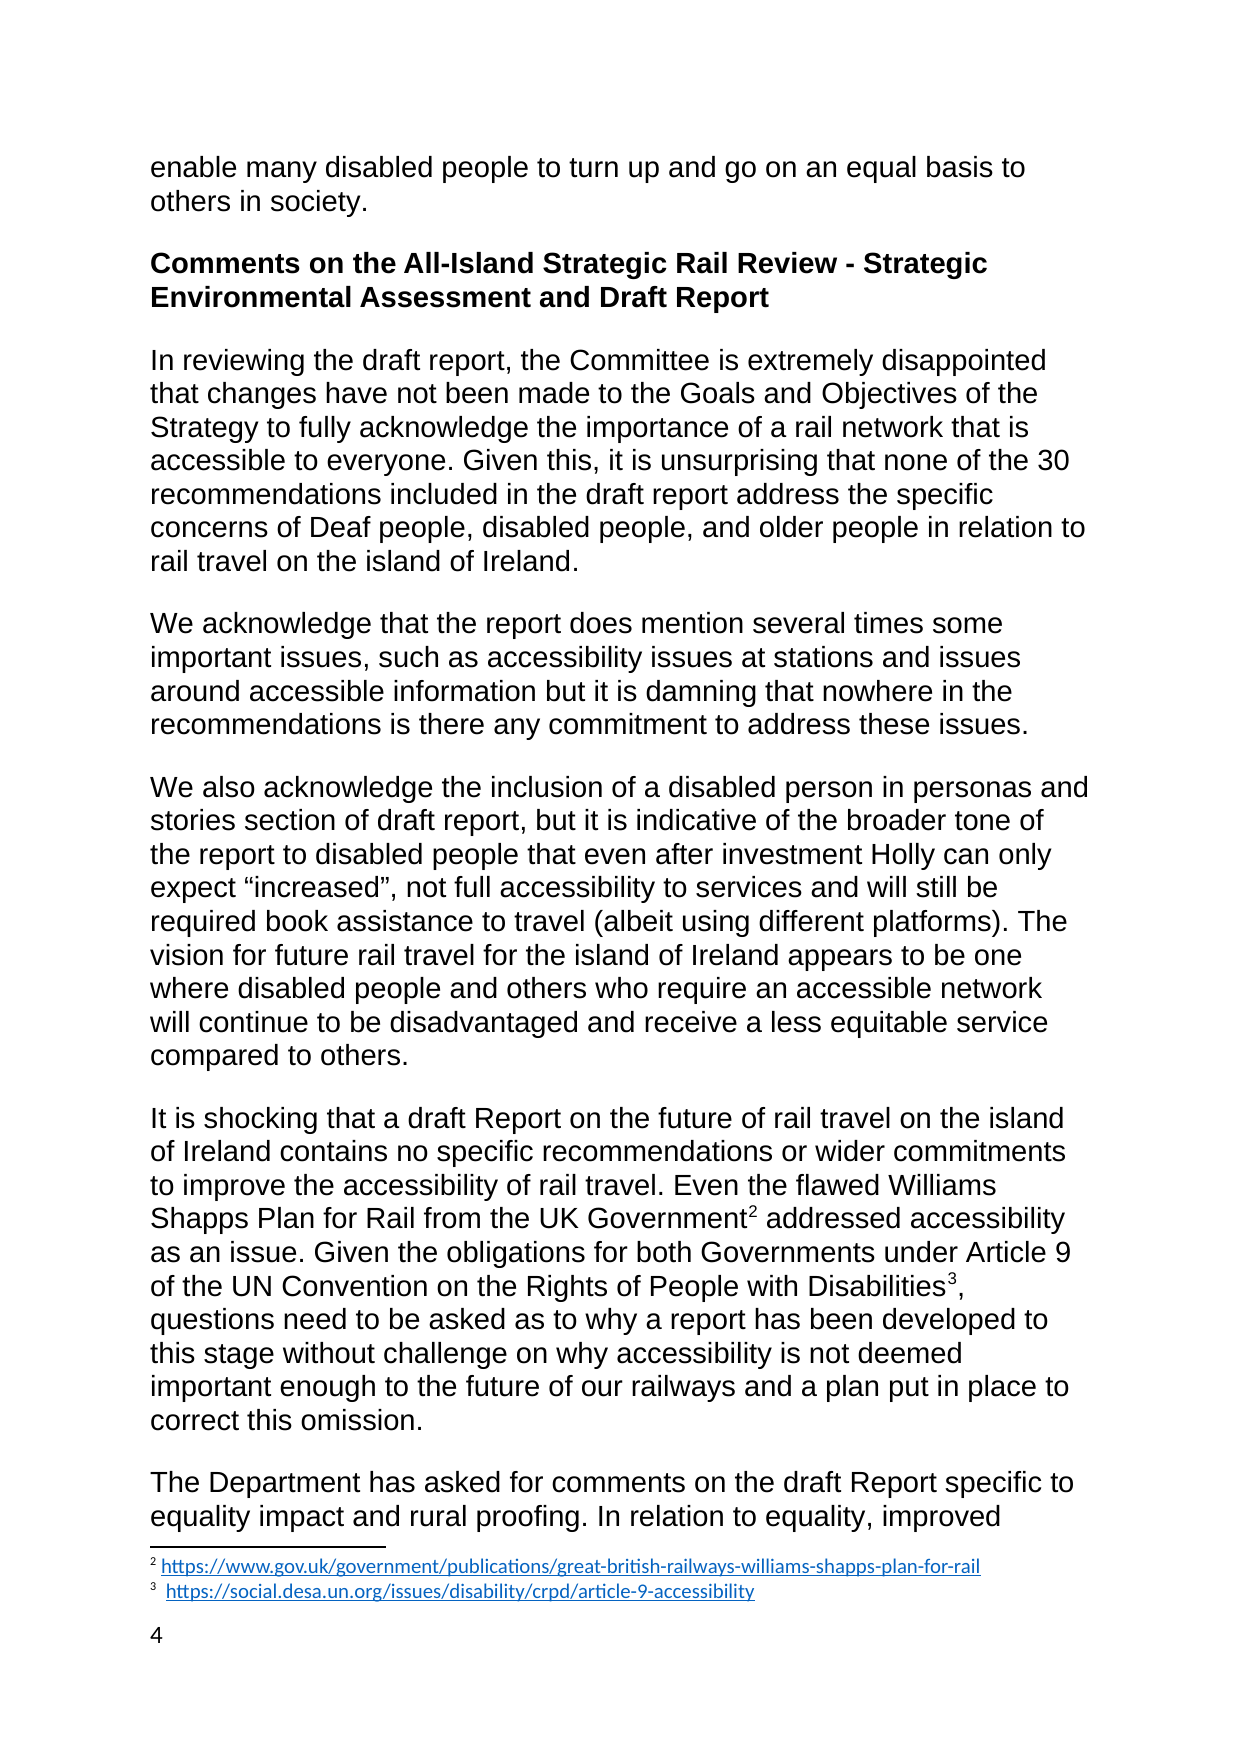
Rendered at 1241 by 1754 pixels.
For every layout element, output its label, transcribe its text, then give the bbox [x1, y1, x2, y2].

text Finally, the committee called for a feasibility study into the introduction of step-free, level access trains which remove the need for assistance and enable many disabled people to turn up and go on an equal basis to others in society. [150, 150, 1090, 284]
text It is shocking that a draft Report on the future of rail travel on the island of Ireland contains no specific recommendations or wider commitments to improve the accessibility of rail travel. Even the flawed Williams Shapps Plan for Rail from the UK Government addressed accessibility as an issue. Given the obligations for both Governments under Article 9 of the UN Convention on the Rights of People with Disabilities, questions need to be asked as to why a report has been developed to this stage without challenge on why accessibility is not deemed important enough to the future of our railways and a plan put in place to correct this omission. [150, 1168, 1090, 1503]
text In reviewing the draft report, the Committee is extremely disappointed that changes have not been made to the Goals and Objectives of the Strategy to fully acknowledge the importance of a rail network that is accessible to everyone. Given this, it is unsurprising that none of the 30 recommendations included in the draft report address the specific concerns of Deaf people, disabled people, and older people in relation to rail travel on the island of Ireland. [150, 409, 1090, 644]
text We also acknowledge the inclusion of a disabled person in personas and stories section of draft report, but it is indicative of the broader tone of the report to disabled people that even after investment Holly can only expect “increased”, not full accessibility to services and will still be required book assistance to travel (albeit using different platforms). The vision for future rail travel for the island of Ireland appears to be one where disabled people and others who require an accessible network will continue to be disadvantaged and receive a less equitable service compared to others. [150, 837, 1090, 1139]
text Comments on the All-Island Strategic Rail Review - Strategic Environmental Assessment and Draft Report [150, 313, 1090, 380]
text We acknowledge that the report does mention several times some important issues, such as accessibility issues at stations and issues around accessible information but it is damning that nowhere in the recommendations is there any commitment to address these issues. [150, 673, 1090, 808]
